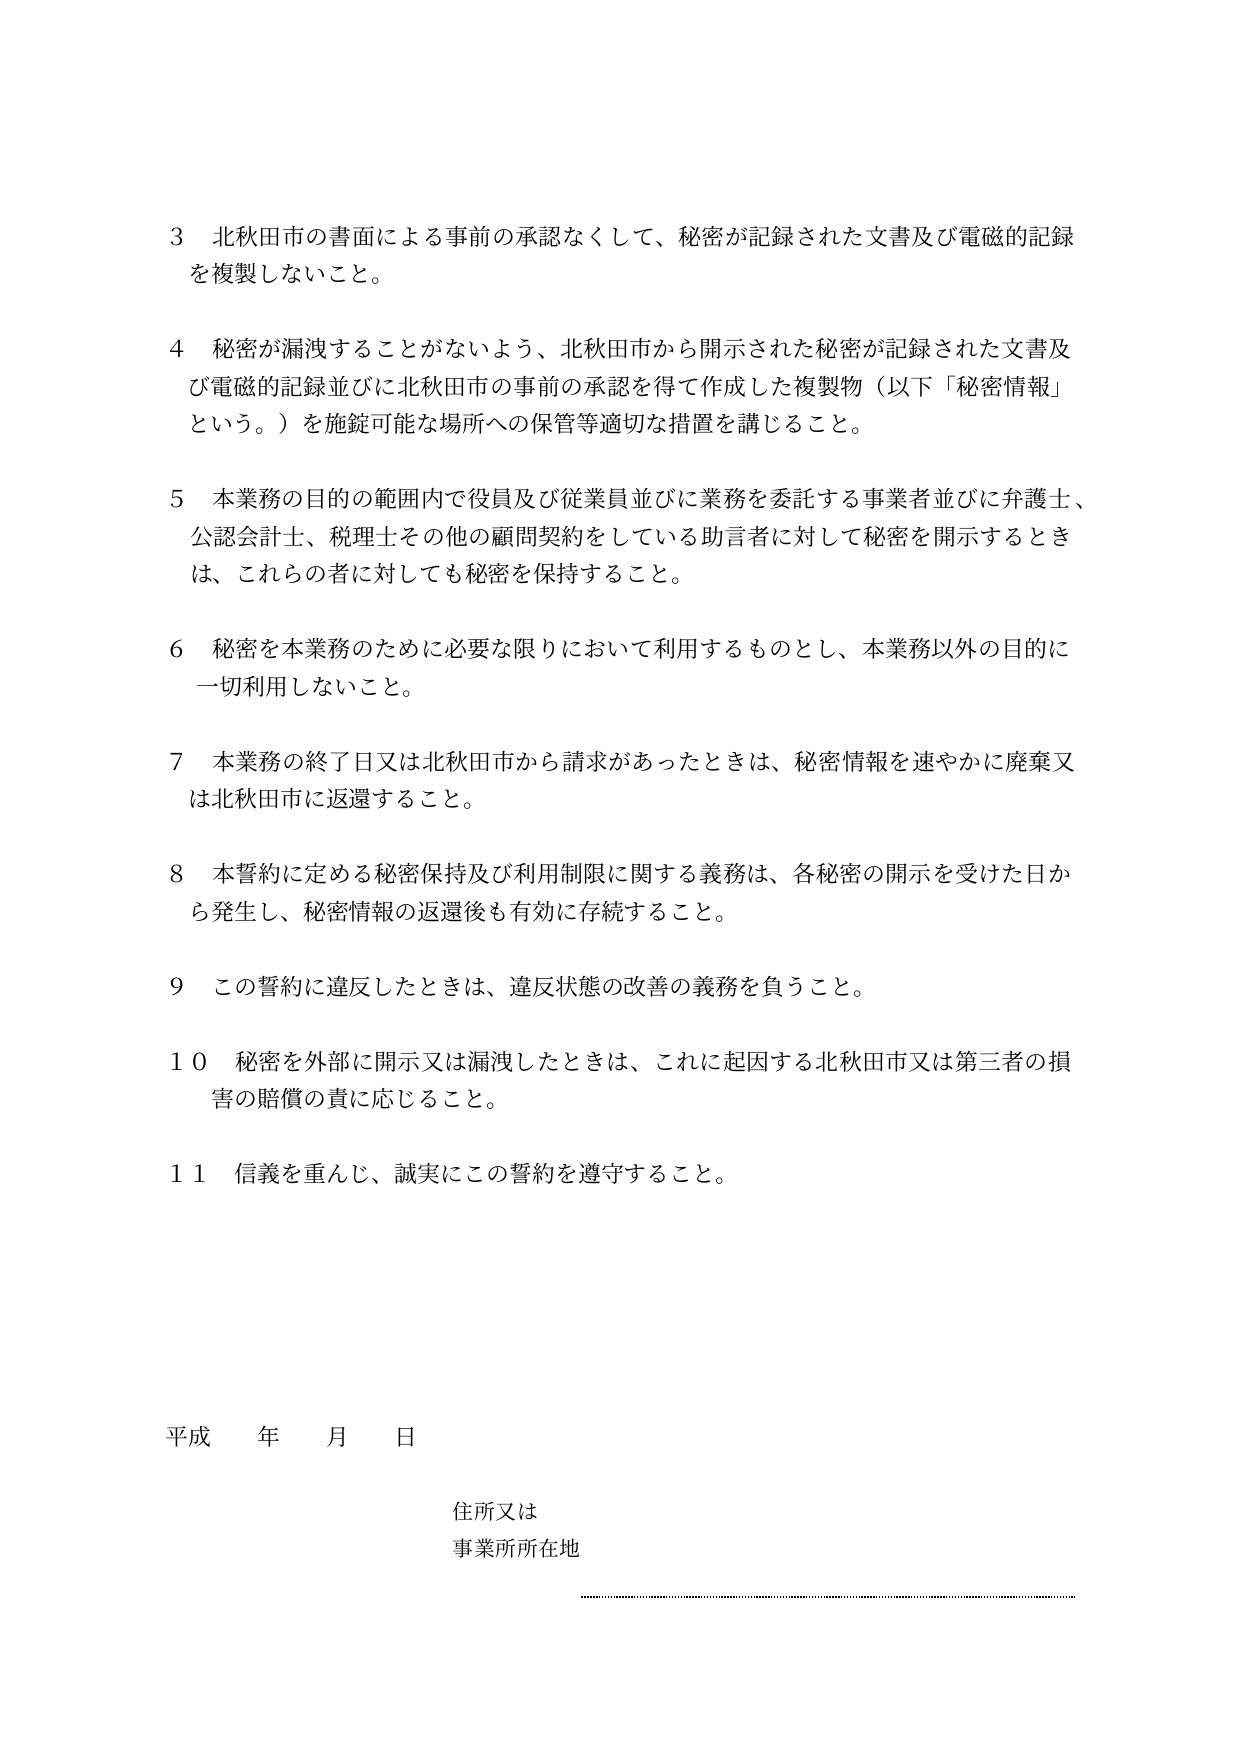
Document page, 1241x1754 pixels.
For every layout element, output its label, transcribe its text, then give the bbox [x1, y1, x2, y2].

text ３ 北秋田市の書面による事前の承認なくして、秘密が記録された文書及び電磁的記録を複製しないこと。 [165, 217, 1075, 292]
text ５ 本業務の目的の範囲内で役員及び従業員並びに業務を委託する事業者並びに弁護士、公認会計士、税理士その他の顧問契約をしている助言者に対して秘密を開示するときは、これらの者に対しても秘密を保持すること。 [165, 479, 1075, 592]
text ４ 秘密が漏洩することがないよう、北秋田市から開示された秘密が記録された文書及び電磁的記録並びに北秋田市の事前の承認を得て作成した複製物（以下「秘密情報」という。）を施錠可能な場所への保管等適切な措置を講じること。 [165, 329, 1075, 442]
text １１ 信義を重んじ、誠実にこの誓約を遵守すること。 [165, 1154, 1075, 1192]
text 住所又は [165, 1492, 1075, 1529]
text ７ 本業務の終了日又は北秋田市から請求があったときは、秘密情報を速やかに廃棄又は北秋田市に返還すること。 [165, 742, 1075, 817]
text 平成 年 月 日 [165, 1417, 1075, 1454]
text ８ 本誓約に定める秘密保持及び利用制限に関する義務は、各秘密の開示を受けた日から発生し、秘密情報の返還後も有効に存続すること。 [165, 854, 1075, 929]
text ９ この誓約に違反したときは、違反状態の改善の義務を負うこと。 [165, 967, 1075, 1004]
text 事業所所在地 [165, 1529, 1075, 1567]
text ６ 秘密を本業務のために必要な限りにおいて利用するものとし、本業務以外の目的に一切利用しないこと。 [165, 629, 1075, 704]
text １０ 秘密を外部に開示又は漏洩したときは、これに起因する北秋田市又は第三者の損害の賠償の責に応じること。 [165, 1042, 1075, 1117]
